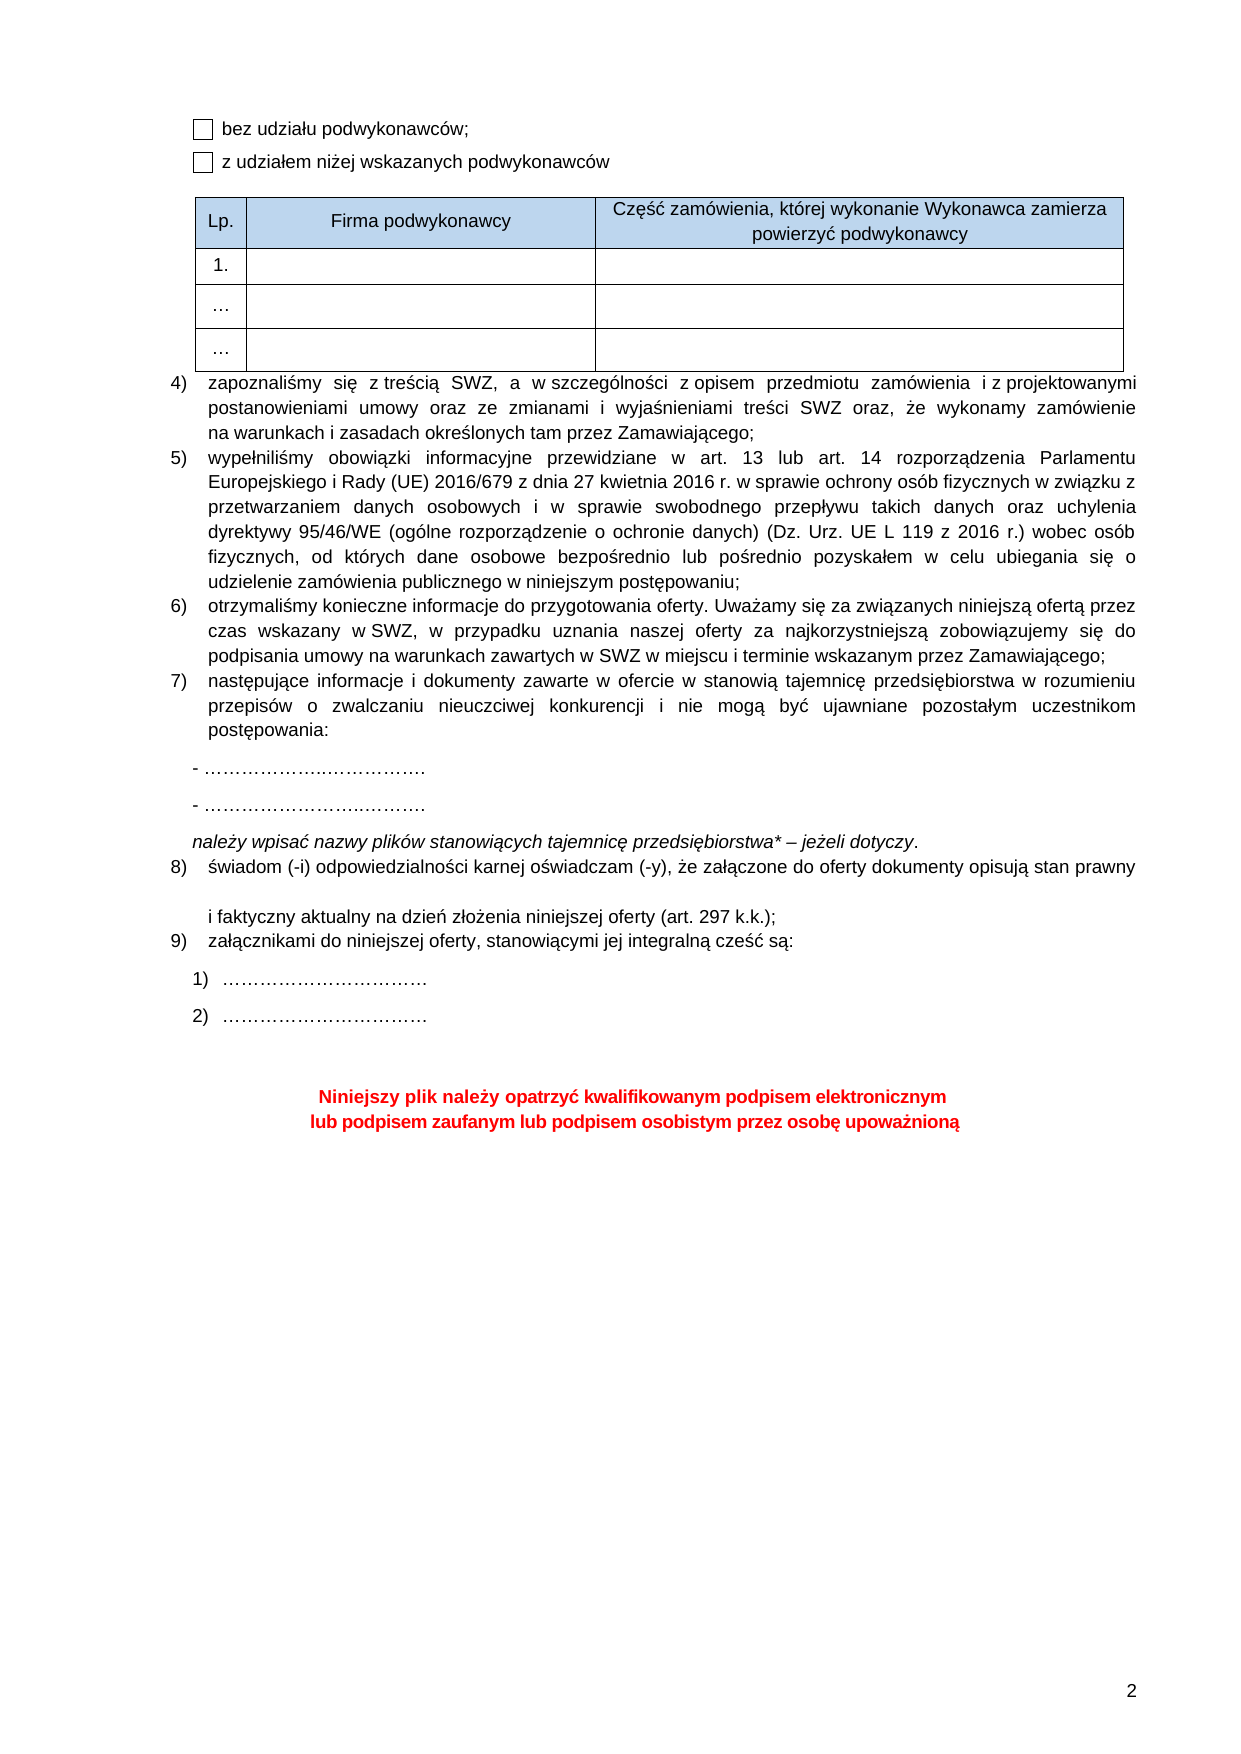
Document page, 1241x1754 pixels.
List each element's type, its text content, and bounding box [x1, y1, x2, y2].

list …………………………… [192, 967, 1137, 989]
list wypełniliśmy obowiązki informacyjne przewidziane w art. 13 lub art. 14 rozporządzenia Parlamentu Europejskiego i Rady (UE) 2016/679 z dnia 27 kwietnia 2016 r. w sprawie ochrony osób fizycznych w związku z przetwarzaniem danych osobowych i w sprawie swobodnego przepływu takich danych oraz uchylenia dyrektywy 95/46/WE (ogólne rozporządzenie o ochronie danych) (Dz. Urz. UE L 119 z 2016 r.) wobec osób fizycznych, od których dane osobowe bezpośrednio lub pośrednio pozyskałem w celu ubiegania się o udzielenie zamówienia publicznego w niniejszym postępowaniu; [170, 446, 1137, 592]
table_cell [596, 285, 1123, 327]
text należy wpisać nazwy plików stanowiących tajemnicę przedsiębiorstwa* – jeżeli dotyczy. [192, 831, 1137, 853]
table_cell [596, 329, 1123, 371]
list następujące informacje i dokumenty zawarte w ofercie w stanowią tajemnicę przedsiębiorstwa w rozumieniu przepisów o zwalczaniu nieuczciwej konkurencji i nie mogą być ujawniane pozostałym uczestnikom postępowania: [170, 669, 1137, 741]
text bez udziału podwykonawców; [192, 118, 1137, 140]
table_header Lp. [196, 198, 246, 248]
table_cell [247, 329, 595, 371]
text - ……………………..………. [192, 794, 1137, 815]
text Niniejszy plik należy opatrzyć kwalifikowanym podpisem elektronicznym lub podpisem zaufanym lub podpisem osobistym przez osobę upoważnioną [133, 1086, 1137, 1132]
table_header Część zamówienia, której wykonanie Wykonawca zamierza powierzyć podwykonawcy [596, 198, 1123, 248]
table_cell 1. [196, 249, 246, 284]
table_cell … [196, 329, 246, 371]
table_cell … [196, 285, 246, 327]
list …………………………… [192, 1005, 1137, 1026]
table_header Firma podwykonawcy [247, 198, 595, 248]
list otrzymaliśmy konieczne informacje do przygotowania oferty. Uważamy się za związanych niniejszą ofertą przez czas wskazany w SWZ, w przypadku uznania naszej oferty za najkorzystniejszą zobowiązujemy się do podpisania umowy na warunkach zawartych w SWZ w miejscu i terminie wskazanym przez Zamawiającego; [170, 595, 1137, 666]
table_cell [247, 285, 595, 327]
text - ………………..……………. [192, 756, 1137, 778]
list załącznikami do niniejszej oferty, stanowiącymi jej integralną cześć są: [170, 930, 1137, 952]
list świadom (-i) odpowiedzialności karnej oświadczam (-y), że załączone do oferty dokumenty opisują stan prawny i faktyczny aktualny na dzień złożenia niniejszej oferty (art. 297 k.k.); [170, 856, 1137, 927]
table_cell [596, 249, 1123, 284]
list zapoznaliśmy się z treścią SWZ, a w szczególności z opisem przedmiotu zamówienia i z projektowanymi postanowieniami umowy oraz ze zmianami i wyjaśnieniami treści SWZ oraz, że wykonamy zamówienie na warunkach i zasadach określonych tam przez Zamawiającego; [170, 372, 1137, 443]
text z udziałem niżej wskazanych podwykonawców [192, 151, 1137, 173]
table_cell [247, 249, 595, 284]
